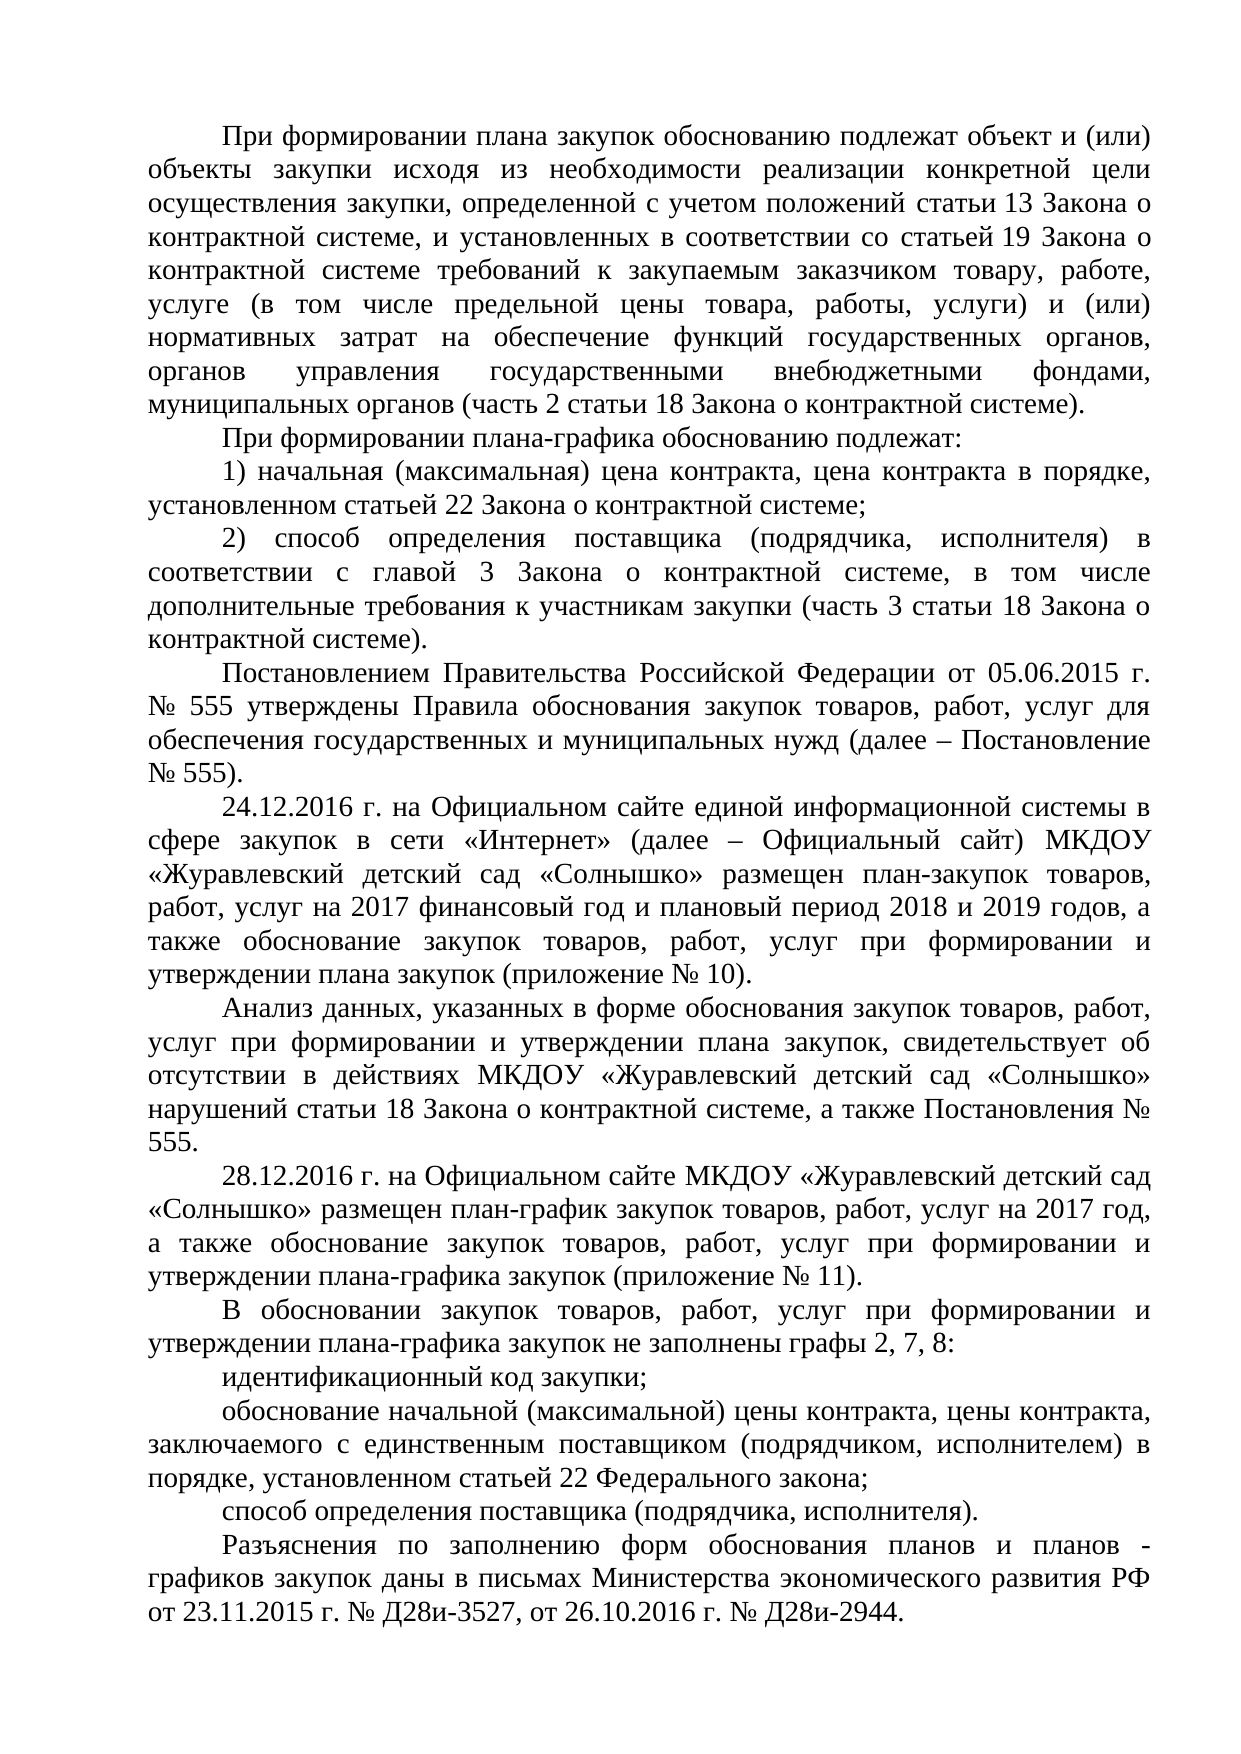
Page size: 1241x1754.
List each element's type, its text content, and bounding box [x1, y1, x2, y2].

text В обосновании закупок товаров, работ, услуг при формировании и утверждении плана-графика закупок не заполнены графы 2, 7, 8: [148, 1292, 1152, 1359]
text 2) способ определения поставщика (подрядчика, исполнителя) в соответствии с главой 3 Закона о контрактной системе, в том числе дополнительные требования к участникам закупки (часть 3 статьи 18 Закона о контрактной системе). [148, 521, 1152, 655]
text 1) начальная (максимальная) цена контракта, цена контракта в порядке, установленном статьей 22 Закона о контрактной системе; [148, 453, 1152, 521]
text Постановлением Правительства Российской Федерации от 05.06.2015 г. № 555 утверждены Правила обоснования закупок товаров, работ, услуг для обеспечения государственных и муниципальных нужд (далее – Постановление № 555). [148, 655, 1152, 789]
text При формировании плана закупок обоснованию подлежат объект и (или) объекты закупки исходя из необходимости реализации конкретной цели осуществления закупки, определенной с учетом положений статьи 13 Закона о контрактной системе, и установленных в соответствии со статьей 19 Закона о контрактной системе требований к закупаемым заказчиком товару, работе, услуге (в том числе предельной цены товара, работы, услуги) и (или) нормативных затрат на обеспечение функций государственных органов, органов управления государственными внебюджетными фондами, муниципальных органов (часть 2 статьи 18 Закона о контрактной системе). [148, 118, 1152, 420]
text 28.12.2016 г. на Официальном сайте МКДОУ «Журавлевский детский сад «Солнышко» размещен план-график закупок товаров, работ, услуг на 2017 год, а также обоснование закупок товаров, работ, услуг при формировании и утверждении плана-графика закупок (приложение № 11). [148, 1158, 1152, 1292]
text Анализ данных, указанных в форме обоснования закупок товаров, работ, услуг при формировании и утверждении плана закупок, свидетельствует об отсутствии в действиях МКДОУ «Журавлевский детский сад «Солнышко» нарушений статьи 18 Закона о контрактной системе, а также Постановления № 555. [148, 990, 1152, 1158]
text 24.12.2016 г. на Официальном сайте единой информационной системы в сфере закупок в сети «Интернет» (далее – Официальный сайт) МКДОУ «Журавлевский детский сад «Солнышко» размещен план-закупок товаров, работ, услуг на 2017 финансовый год и плановый период 2018 и 2019 годов, а также обоснование закупок товаров, работ, услуг при формировании и утверждении плана закупок (приложение № 10). [148, 789, 1152, 990]
text обоснование начальной (максимальной) цены контракта, цены контракта, заключаемого с единственным поставщиком (подрядчиком, исполнителем) в порядке, установленном статьей 22 Федерального закона; [148, 1393, 1152, 1493]
text Разъяснения по заполнению форм обоснования планов и планов - графиков закупок даны в письмах Министерства экономического развития РФ от 23.11.2015 г. № Д28и-3527, от 26.10.2016 г. № Д28и-2944. [148, 1527, 1152, 1627]
text При формировании плана-графика обоснованию подлежат: [148, 420, 1152, 453]
text способ определения поставщика (подрядчика, исполнителя). [148, 1493, 1152, 1527]
text идентификационный код закупки; [148, 1359, 1152, 1393]
